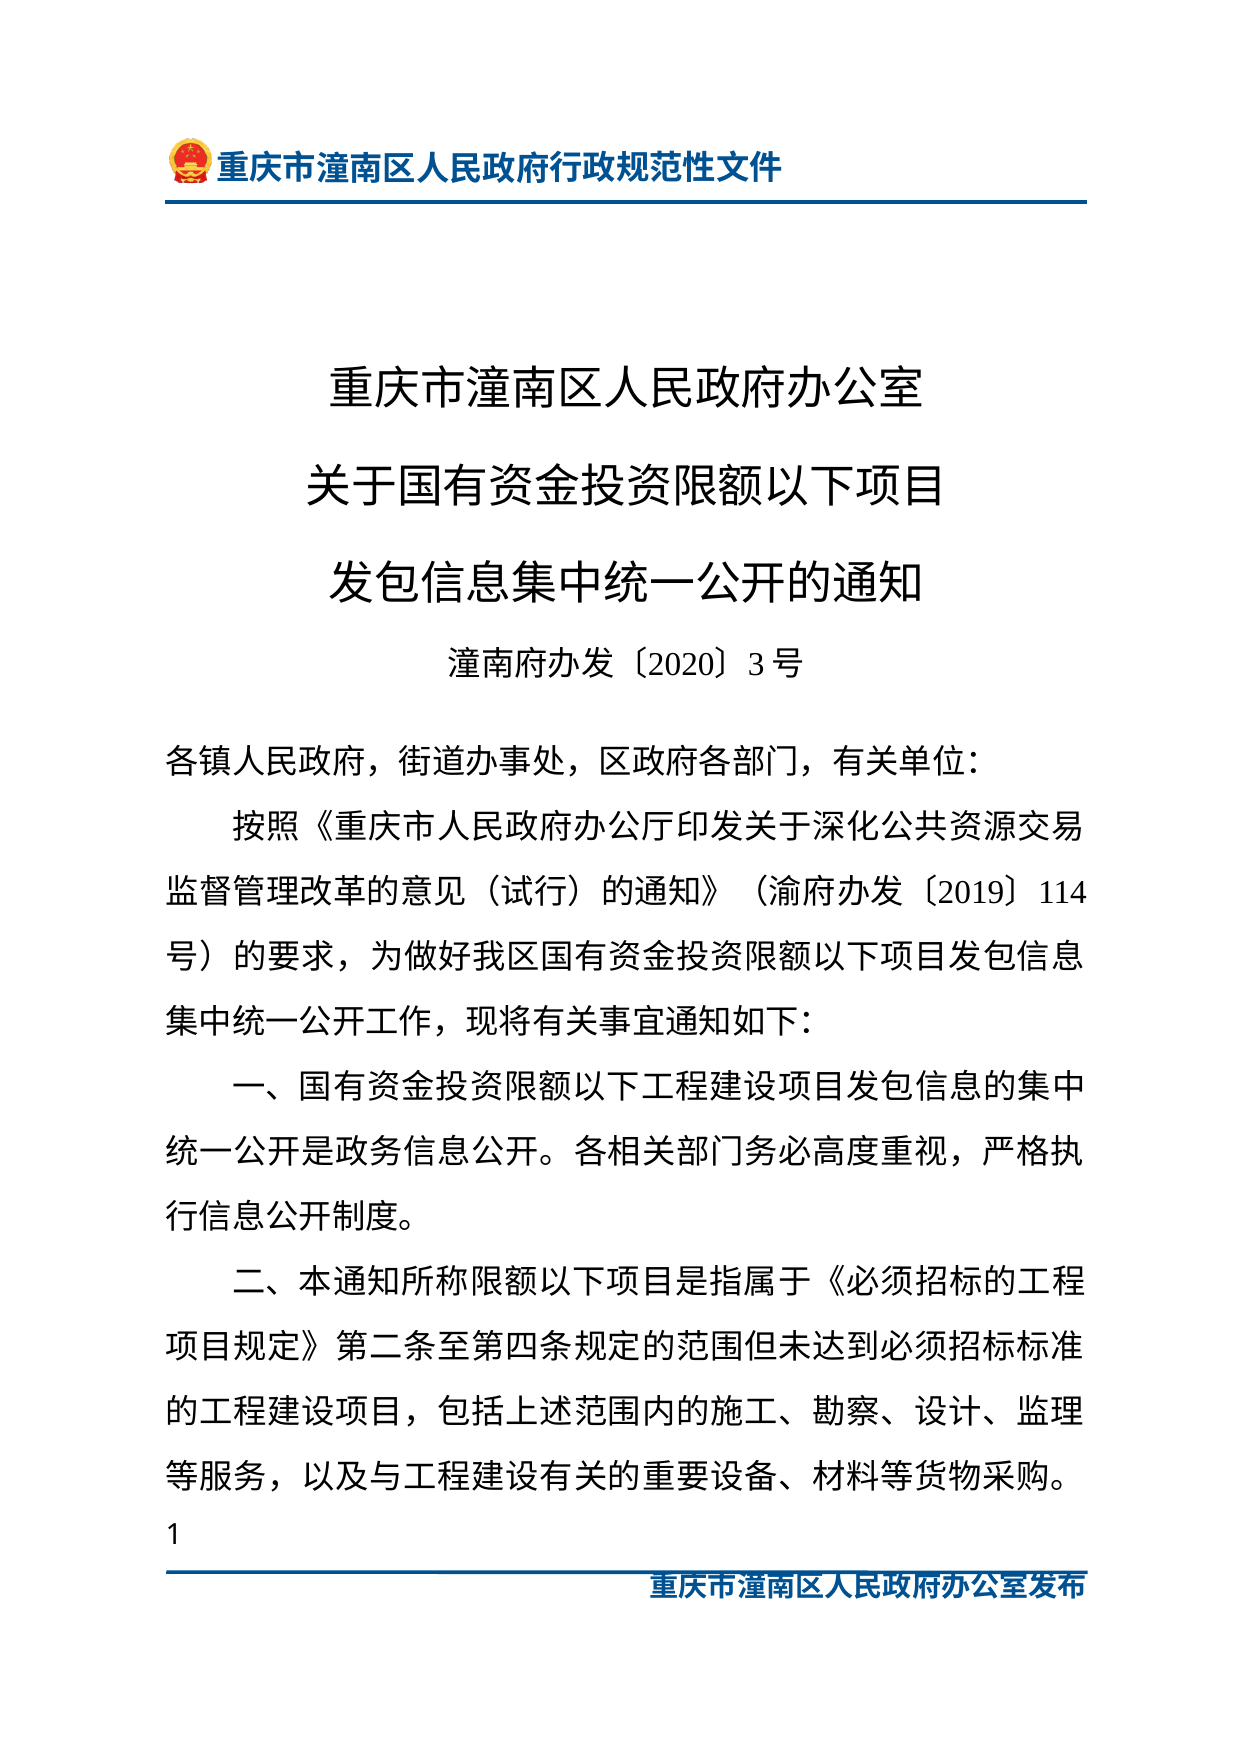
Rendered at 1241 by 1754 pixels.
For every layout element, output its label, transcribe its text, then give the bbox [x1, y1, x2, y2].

list 国有资金投资限额以下工程建设项目发包信息的集中统一公开是政务信息公开。各相关部门务必高度重视，严格执行信息公开制度。 [165, 1051, 1087, 1246]
text 发包信息集中统一公开的通知 [165, 531, 1087, 629]
picture [165, 136, 216, 187]
text 按照《重庆市人民政府办公厅印发关于深化公共资源交易监督管理改革的意见（试行）的通知》（渝府办发〔2019〕114号）的要求，为做好我区国有资金投资限额以下项目发包信息集中统一公开工作，现将有关事宜通知如下： [165, 791, 1087, 1051]
text 潼南府办发〔2020〕3号 [165, 629, 1087, 694]
text 重庆市潼南区人民政府办公室 [165, 336, 1087, 434]
list 本通知所称限额以下项目是指属于《必须招标的工程项目规定》第二条至第四条规定的范围但未达到必须招标标准的工程建设项目，包括上述范围内的施工、勘察、设计、监理等服务，以及与工程建设有关的重要设备、材料等货物采购。具体标准为： [165, 1246, 1087, 1506]
text 关于国有资金投资限额以下项目 [165, 434, 1087, 531]
text 各镇人民政府，街道办事处，区政府各部门，有关单位： [165, 726, 1087, 791]
